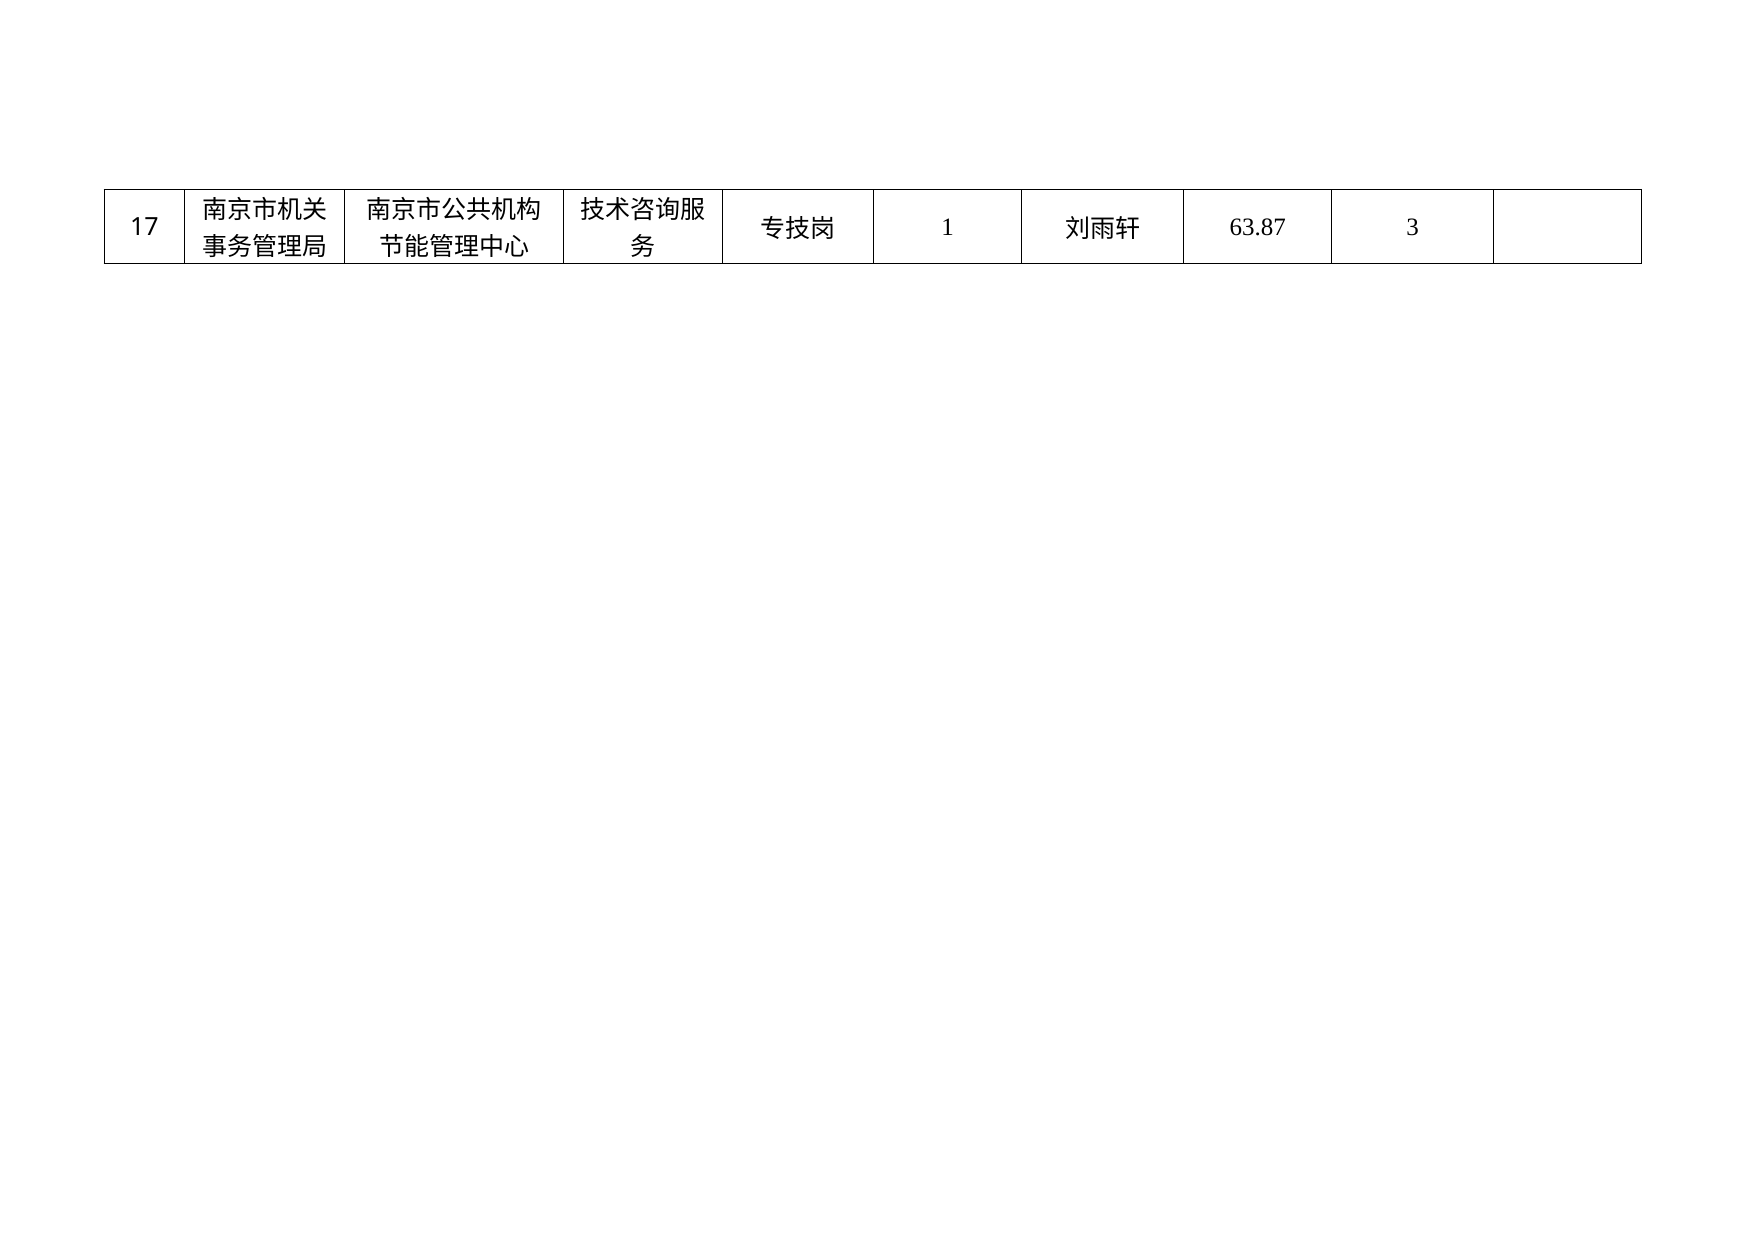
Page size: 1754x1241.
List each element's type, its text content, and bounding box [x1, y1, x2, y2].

table_cell 3 [1332, 190, 1493, 262]
table_cell 南京市公共机构节能管理中心 [345, 190, 563, 262]
table_cell 1 [874, 190, 1021, 262]
table_cell 专技岗 [723, 190, 873, 262]
table_cell 技术咨询服务 [564, 190, 722, 262]
table_cell [1494, 190, 1641, 262]
table_cell 南京市机关事务管理局 [185, 190, 344, 262]
table_cell 刘雨轩 [1022, 190, 1183, 262]
table_cell 17 [105, 190, 184, 262]
table_cell 63.87 [1184, 190, 1331, 262]
